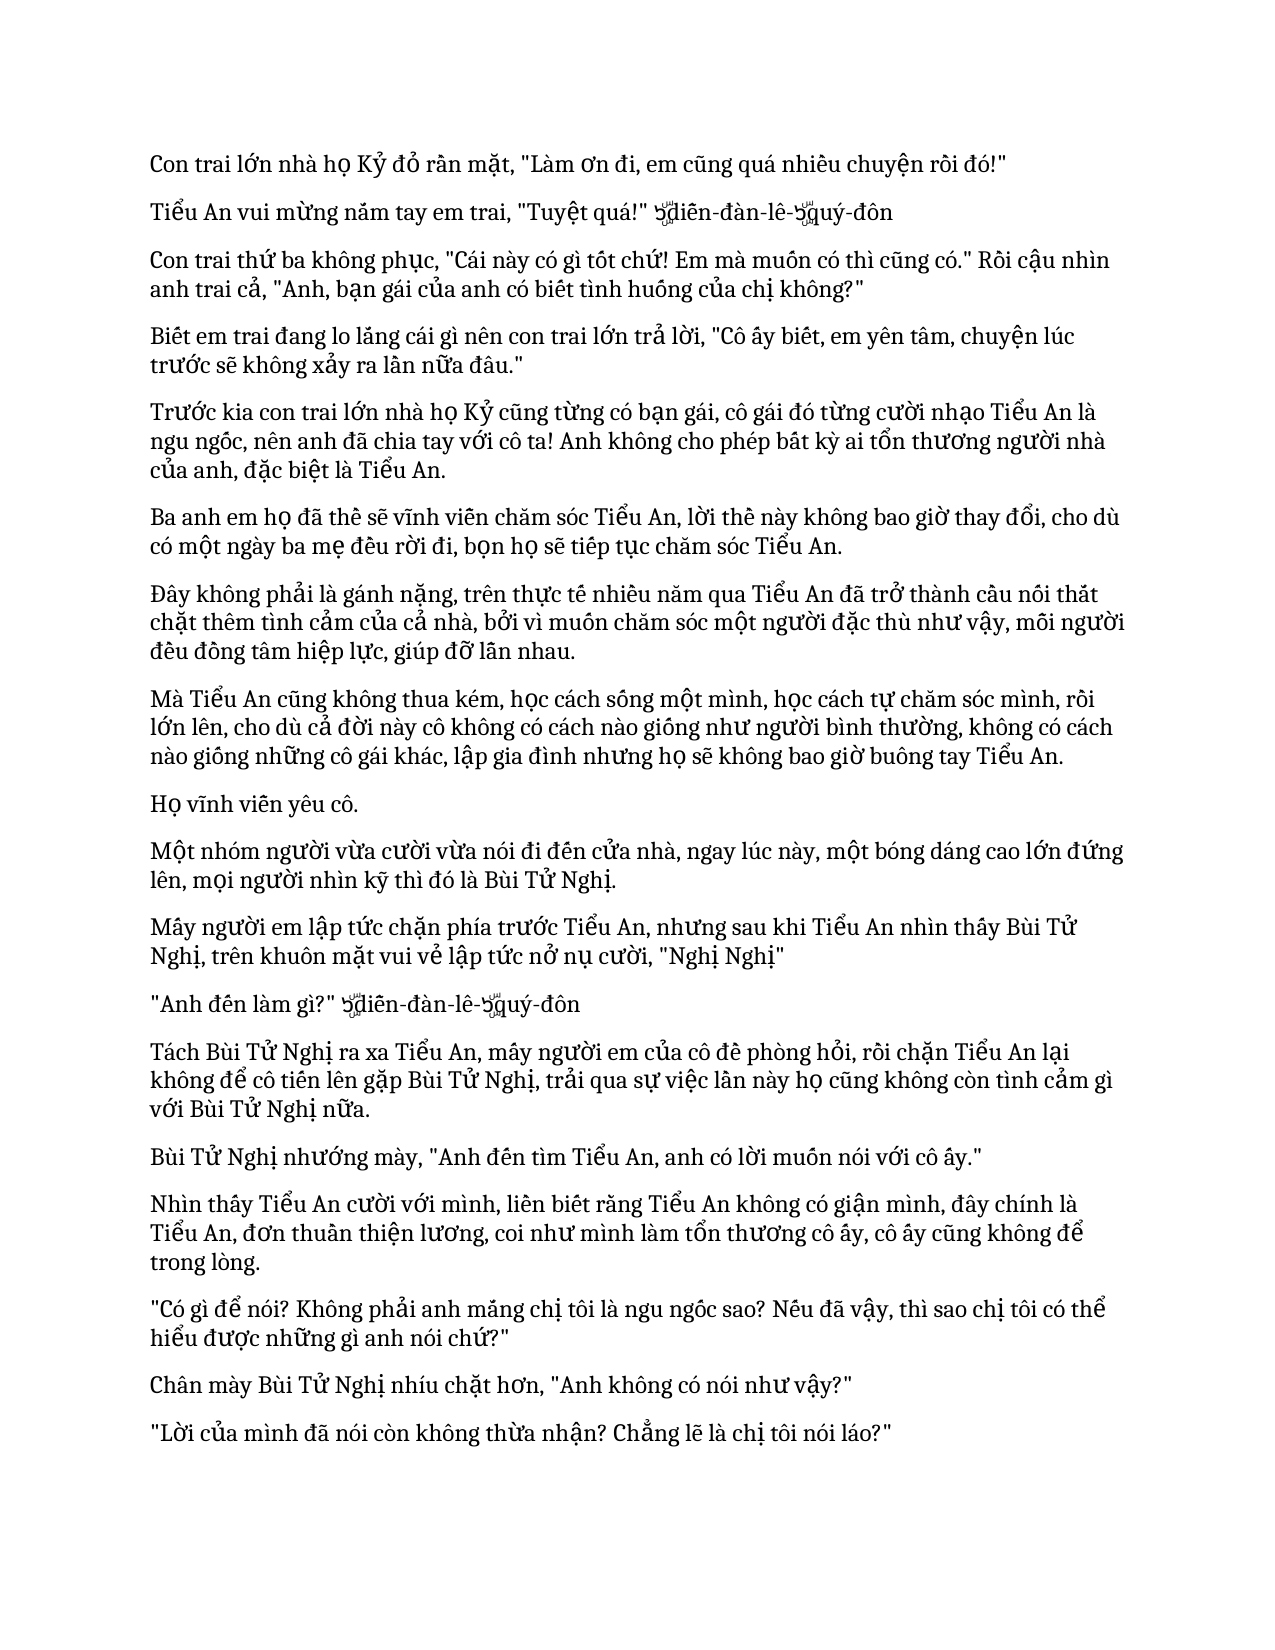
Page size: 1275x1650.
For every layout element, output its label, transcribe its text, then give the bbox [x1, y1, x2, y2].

text Họ vĩnh viễn yêu cô. [150, 789, 1125, 818]
text Ba anh em họ đã thề sẽ vĩnh viễn chăm sóc Tiểu An, lời thề này không bao giờ thay đổi, cho dù có một ngày ba mẹ đều rời đi, bọn họ sẽ tiếp tục chăm sóc Tiểu An. [150, 503, 1125, 561]
text Đây không phải là gánh nặng, trên thực tế nhiều năm qua Tiểu An đã trở thành cầu nối thắt chặt thêm tình cảm của cả nhà, bởi vì muốn chăm sóc một người đặc thù như vậy, mỗi người đều đồng tâm hiệp lực, giúp đỡ lẫn nhau. [150, 579, 1125, 666]
text Mà Tiểu An cũng không thua kém, học cách sống một mình, học cách tự chăm sóc mình, rồi lớn lên, cho dù cả đời này cô không có cách nào giống như người bình thường, không có cách nào giống những cô gái khác, lập gia đình nhưng họ sẽ không bao giờ buông tay Tiểu An. [150, 684, 1125, 771]
text Một nhóm người vừa cười vừa nói đi đến cửa nhà, ngay lúc này, một bóng dáng cao lớn đứng lên, mọi người nhìn kỹ thì đó là Bùi Tử Nghị. [150, 837, 1125, 894]
text Nhìn thấy Tiểu An cười với mình, liền biết rằng Tiểu An không có giận mình, đây chính là Tiểu An, đơn thuần thiện lương, coi như mình làm tổn thương cô ấy, cô ấy cũng không để trong lòng. [150, 1190, 1125, 1276]
text Bùi Tử Nghị nhướng mày, "Anh đến tìm Tiểu An, anh có lời muốn nói với cô ấy." [150, 1143, 1125, 1171]
text Tách Bùi Tử Nghị ra xa Tiểu An, mấy người em của cô đề phòng hỏi, rồi chặn Tiểu An lại không để cô tiến lên gặp Bùi Tử Nghị, trải qua sự việc lần này họ cũng không còn tình cảm gì với Bùi Tử Nghị nữa. [150, 1038, 1125, 1124]
text "Lời của mình đã nói còn không thừa nhận? Chẳng lẽ là chị tôi nói láo?" [150, 1419, 1125, 1448]
text Con trai thứ ba không phục, "Cái này có gì tốt chứ! Em mà muốn có thì cũng có." Rồi cậu nhìn anh trai cả, "Anh, bạn gái của anh có biết tình huống của chị không?" [150, 246, 1125, 303]
text Mấy người em lập tức chặn phía trước Tiểu An, nhưng sau khi Tiểu An nhìn thấy Bùi Tử Nghị, trên khuôn mặt vui vẻ lập tức nở nụ cười, "Nghị Nghị" [150, 913, 1125, 971]
text Trước kia con trai lớn nhà họ Kỷ cũng từng có bạn gái, cô gái đó từng cười nhạo Tiểu An là ngu ngốc, nên anh đã chia tay với cô ta! Anh không cho phép bất kỳ ai tổn thương người nhà của anh, đặc biệt là Tiểu An. [150, 398, 1125, 484]
text "Anh đến làm gì?" ๖ۣۜdiễn-đàn-lê-๖ۣۜquý-đôn [150, 989, 1125, 1019]
text Con trai lớn nhà họ Kỷ đỏ rần mặt, "Làm ơn đi, em cũng quá nhiều chuyện rồi đó!" [150, 150, 1125, 179]
text Biết em trai đang lo lắng cái gì nên con trai lớn trả lời, "Cô ấy biết, em yên tâm, chuyện lúc trước sẽ không xảy ra lần nữa đâu." [150, 322, 1125, 379]
text Chân mày Bùi Tử Nghị nhíu chặt hơn, "Anh không có nói như vậy?" [150, 1371, 1125, 1400]
text Tiểu An vui mừng nắm tay em trai, "Tuyệt quá!" ๖ۣۜdiễn-đàn-lê-๖ۣۜquý-đôn [150, 197, 1125, 227]
text "Có gì để nói? Không phải anh mắng chị tôi là ngu ngốc sao? Nếu đã vậy, thì sao chị tôi có thể hiểu được những gì anh nói chứ?" [150, 1295, 1125, 1353]
